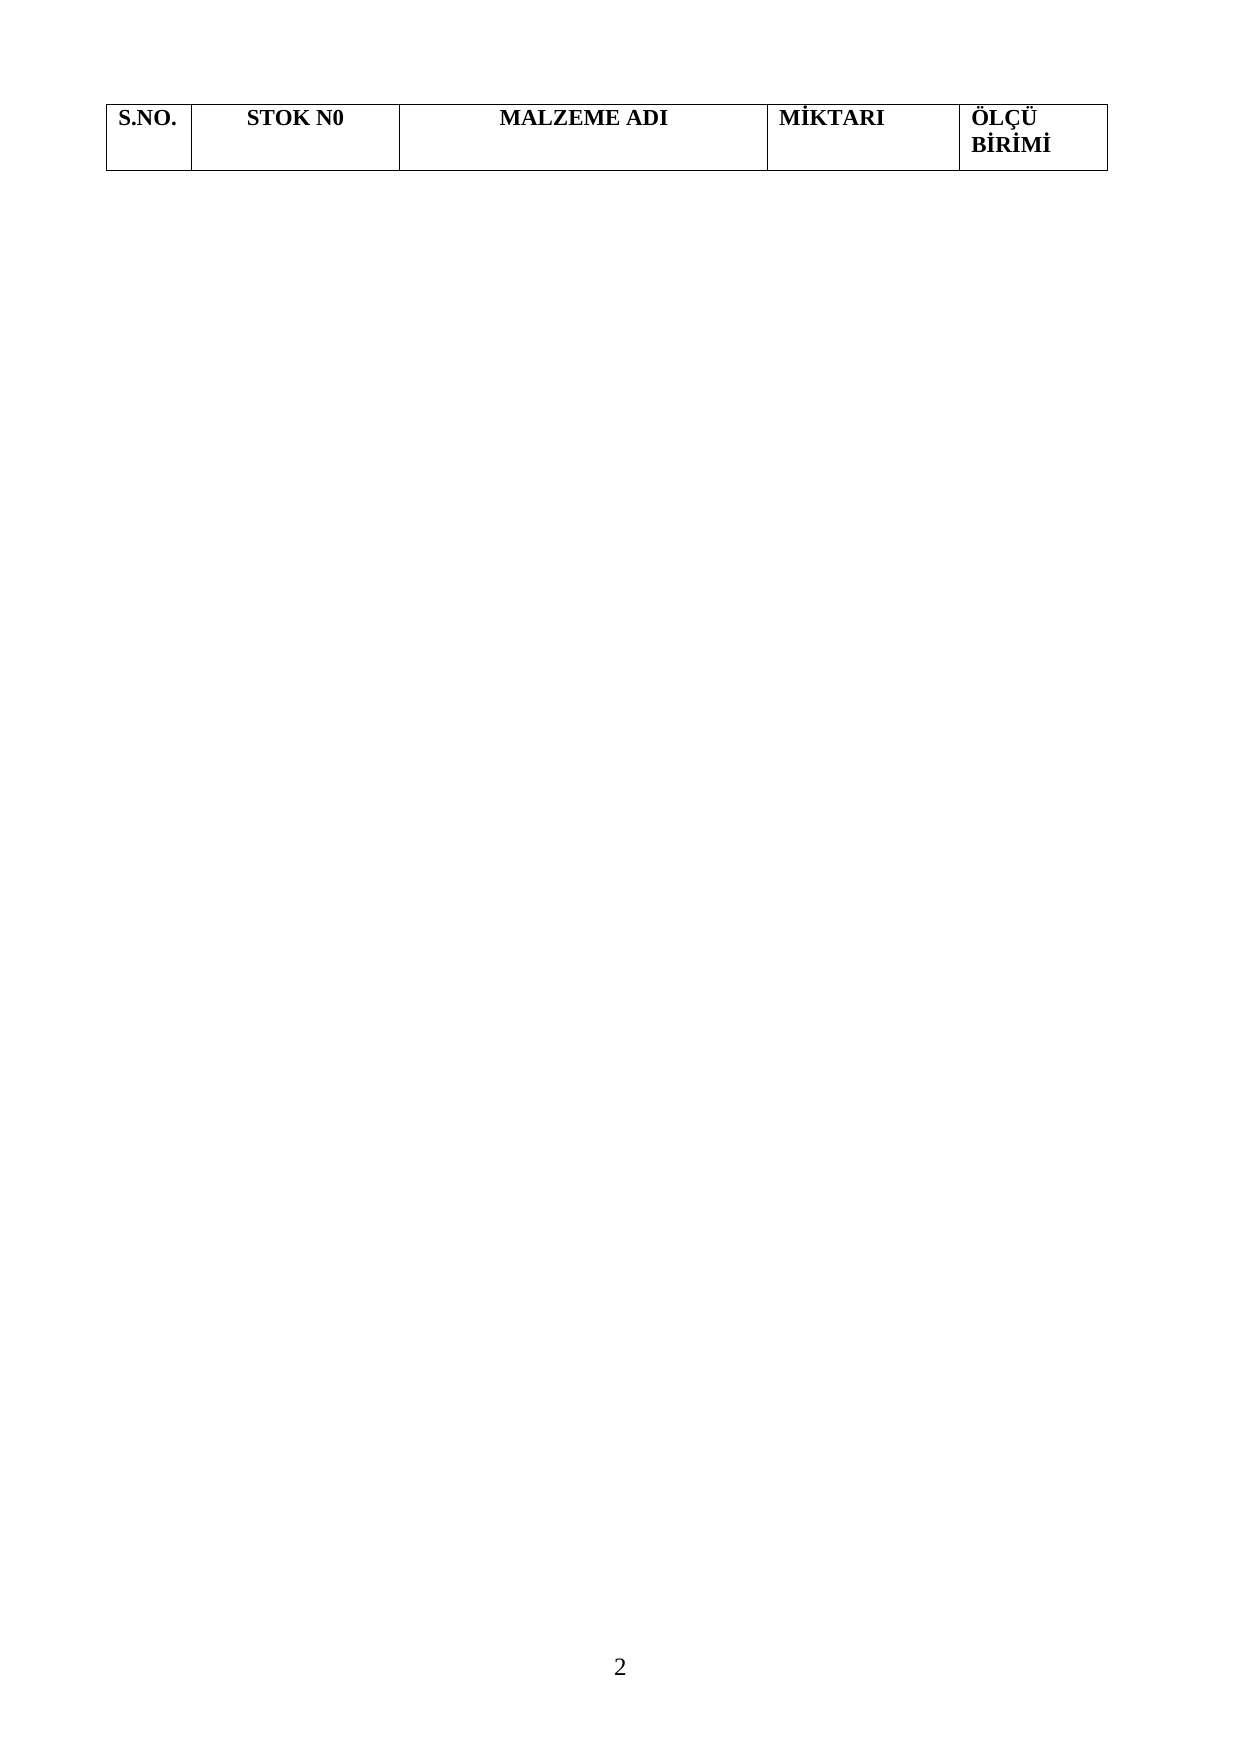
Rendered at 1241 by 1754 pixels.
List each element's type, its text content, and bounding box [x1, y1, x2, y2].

table_header STOK N0 [192, 105, 399, 170]
table_header ÖLÇÜ BİRİMİ [960, 105, 1107, 170]
table_header S.NO. [107, 105, 191, 170]
table_header MALZEME ADI [400, 105, 767, 170]
table_header MİKTARI [768, 105, 959, 170]
